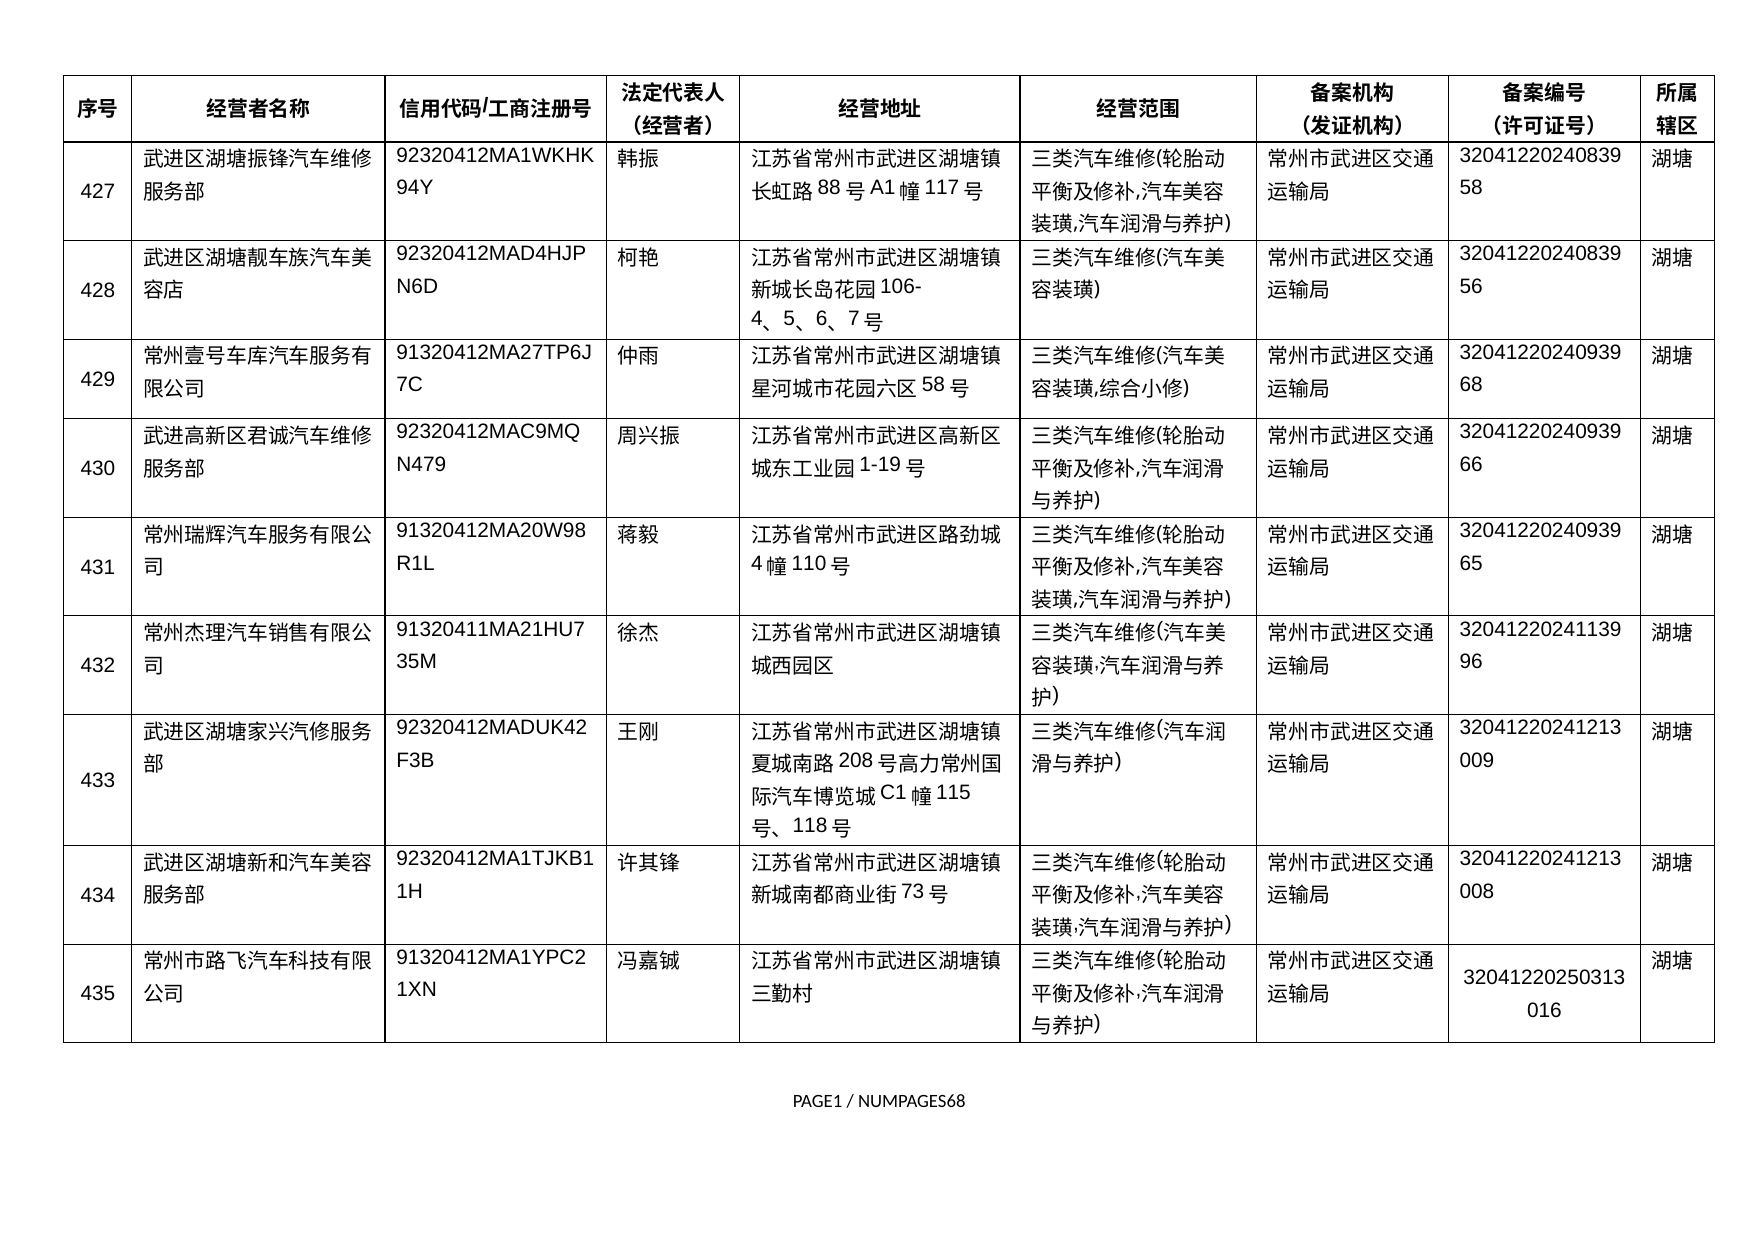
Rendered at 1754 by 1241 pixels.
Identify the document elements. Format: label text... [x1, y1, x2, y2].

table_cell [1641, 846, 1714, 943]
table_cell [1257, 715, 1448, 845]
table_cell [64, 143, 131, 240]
table_header 法定代表人（经营者） [607, 76, 739, 141]
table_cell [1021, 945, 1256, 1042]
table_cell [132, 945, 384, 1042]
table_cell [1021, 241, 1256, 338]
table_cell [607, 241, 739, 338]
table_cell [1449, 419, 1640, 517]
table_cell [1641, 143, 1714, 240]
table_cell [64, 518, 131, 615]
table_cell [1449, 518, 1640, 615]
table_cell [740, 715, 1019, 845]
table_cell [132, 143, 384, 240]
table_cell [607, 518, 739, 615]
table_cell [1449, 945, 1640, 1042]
table_header 经营地址 [740, 76, 1019, 141]
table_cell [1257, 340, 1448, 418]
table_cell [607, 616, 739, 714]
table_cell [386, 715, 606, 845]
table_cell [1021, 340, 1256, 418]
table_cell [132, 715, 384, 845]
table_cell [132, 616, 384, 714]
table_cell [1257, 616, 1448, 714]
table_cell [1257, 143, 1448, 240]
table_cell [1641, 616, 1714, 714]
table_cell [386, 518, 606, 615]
table_header 备案机构 （发证机构） [1257, 76, 1448, 141]
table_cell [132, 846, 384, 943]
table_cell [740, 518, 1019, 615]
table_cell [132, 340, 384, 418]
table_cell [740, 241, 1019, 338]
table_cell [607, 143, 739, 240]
table_header 信用代码/工商注册号 [386, 76, 606, 141]
table_header 经营范围 [1021, 76, 1256, 141]
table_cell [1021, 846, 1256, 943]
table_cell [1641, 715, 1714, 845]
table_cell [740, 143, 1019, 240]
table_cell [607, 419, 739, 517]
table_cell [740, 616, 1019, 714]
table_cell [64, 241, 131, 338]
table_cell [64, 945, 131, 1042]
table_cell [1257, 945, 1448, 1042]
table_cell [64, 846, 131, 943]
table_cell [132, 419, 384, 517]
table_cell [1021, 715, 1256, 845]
table_header 备案编号 （许可证号） [1449, 76, 1640, 141]
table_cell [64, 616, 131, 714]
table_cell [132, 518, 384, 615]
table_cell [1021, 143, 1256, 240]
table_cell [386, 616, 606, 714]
table_header 经营者名称 [132, 76, 384, 141]
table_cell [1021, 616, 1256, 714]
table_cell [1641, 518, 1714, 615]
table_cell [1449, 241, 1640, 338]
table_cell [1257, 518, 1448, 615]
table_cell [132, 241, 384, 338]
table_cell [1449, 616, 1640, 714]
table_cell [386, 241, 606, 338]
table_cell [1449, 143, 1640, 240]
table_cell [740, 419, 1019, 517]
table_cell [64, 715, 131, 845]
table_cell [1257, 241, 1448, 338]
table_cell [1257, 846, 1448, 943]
table_header 序号 [64, 76, 131, 141]
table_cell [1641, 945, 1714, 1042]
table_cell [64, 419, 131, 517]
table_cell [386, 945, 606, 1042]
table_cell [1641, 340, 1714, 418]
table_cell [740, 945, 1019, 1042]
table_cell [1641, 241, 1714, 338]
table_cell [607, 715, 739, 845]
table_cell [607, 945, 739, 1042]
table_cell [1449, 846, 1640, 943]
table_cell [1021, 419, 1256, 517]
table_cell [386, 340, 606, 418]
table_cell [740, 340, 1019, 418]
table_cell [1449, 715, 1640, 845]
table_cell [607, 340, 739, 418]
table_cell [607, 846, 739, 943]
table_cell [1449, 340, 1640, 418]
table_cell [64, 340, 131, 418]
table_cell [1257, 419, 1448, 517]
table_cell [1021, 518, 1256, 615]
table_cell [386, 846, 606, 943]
table_header 所属辖区 [1641, 76, 1714, 141]
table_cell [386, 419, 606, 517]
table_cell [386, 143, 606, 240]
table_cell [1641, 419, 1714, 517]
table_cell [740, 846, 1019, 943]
